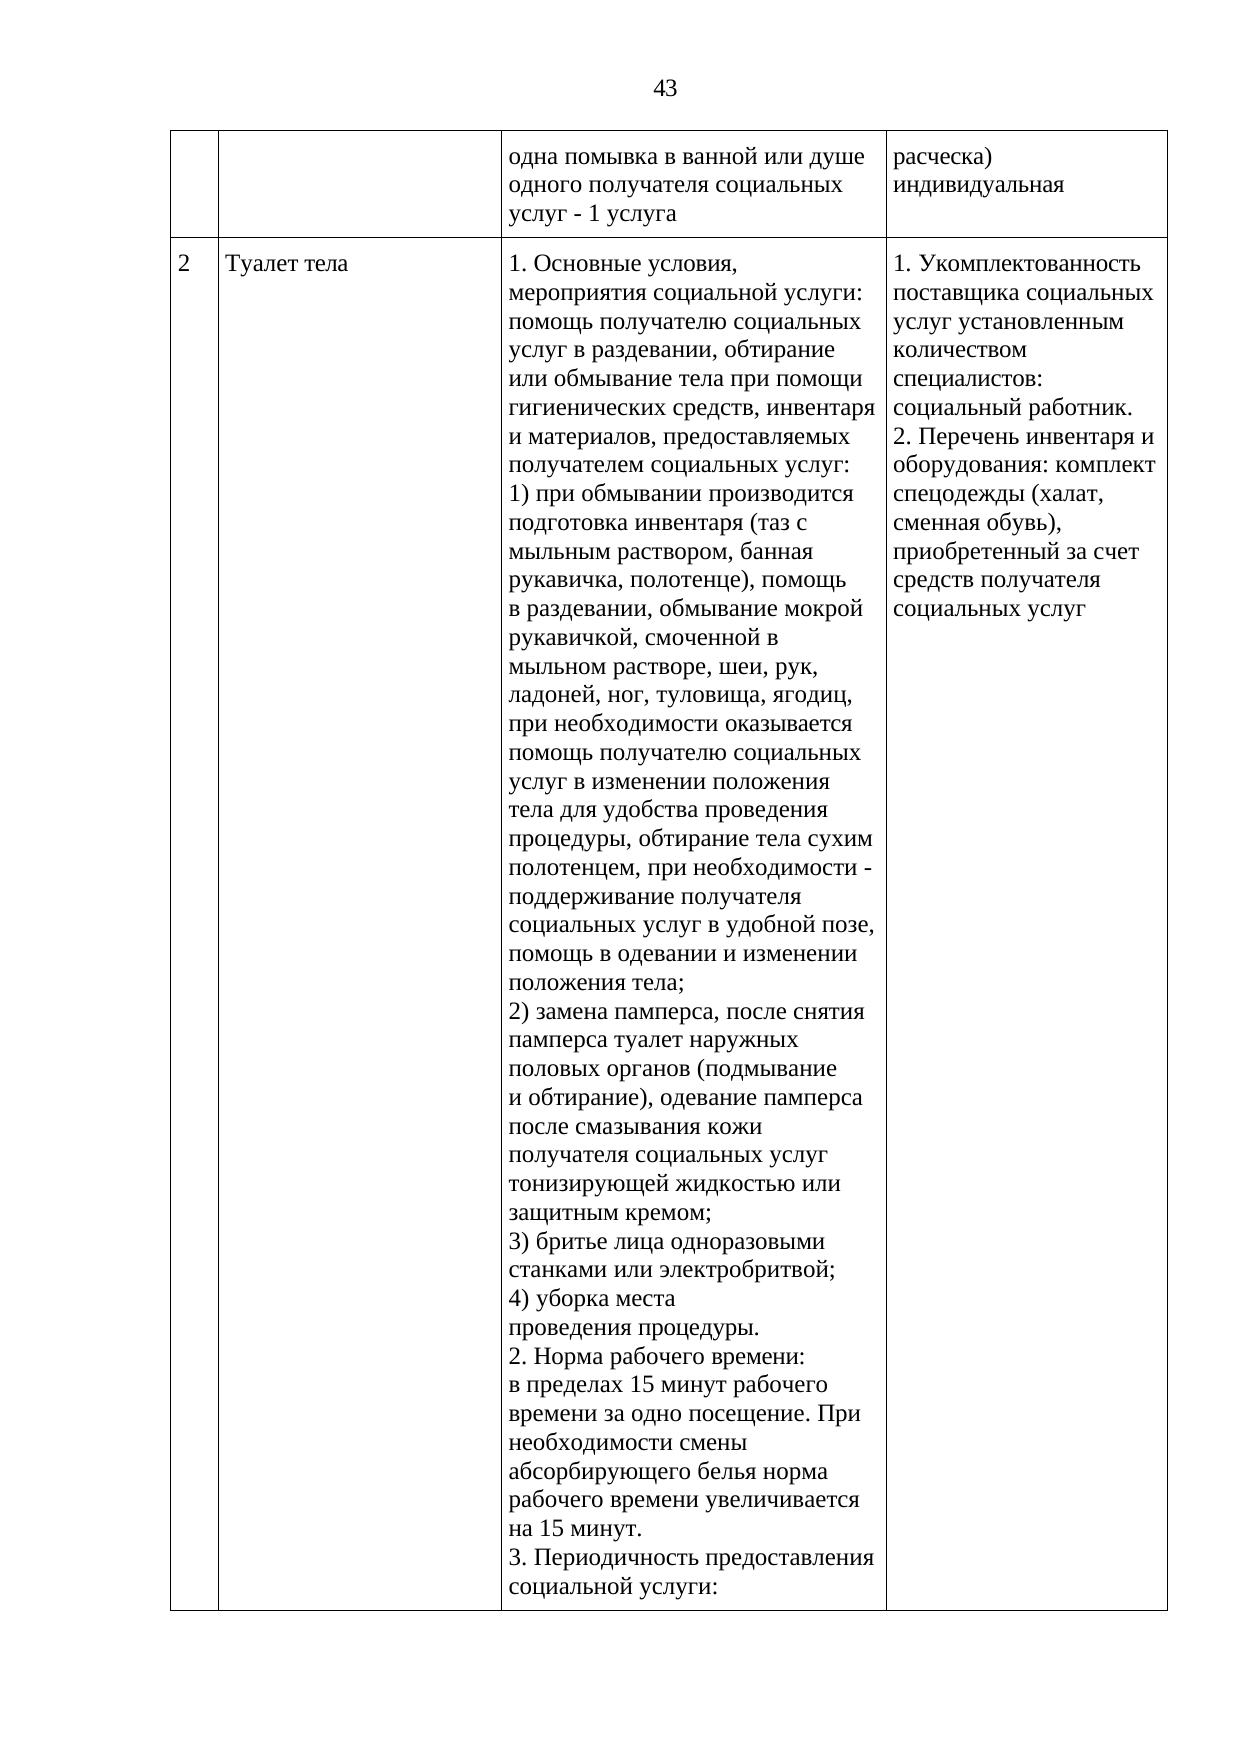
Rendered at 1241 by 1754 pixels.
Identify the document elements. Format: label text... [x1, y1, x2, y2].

table_cell Туалет тела [219, 238, 501, 1610]
table_header [219, 131, 501, 237]
table_header расческа) индивидуальная [887, 131, 1167, 237]
table_cell Укомплектованность поставщика социальных услуг установленным количеством специалистов: социальный работник. Перечень инвентаря и оборудования: комплект спецодежды (халат, сменная обувь), приобретенный за счет средств получателя социальных услуг [887, 238, 1167, 1610]
table_cell 2 [171, 238, 218, 1610]
table_header одна помывка в ванной или душе одного получателя социальных услуг - 1 услуга [502, 131, 886, 237]
table_cell 1. Основные условия, мероприятия социальной услуги: помощь получателю социальных услуг в раздевании, обтирание или обмывание тела при помощи гигиенических средств, инвентаря и материалов, предоставляемых получателем социальных услуг: при обмывании производится подготовка инвентаря (таз с мыльным раствором, банная рукавичка, полотенце), помощь в раздевании, обмывание мокрой рукавичкой, смоченной в мыльном растворе, шеи, рук, ладоней, ног, туловища, ягодиц, при необходимости оказывается помощь получателю социальных услуг в изменении положения тела для удобства проведения процедуры, обтирание тела сухим полотенцем, при необходимости - поддерживание получателя социальных услуг в удобной позе, помощь в одевании и изменении положения тела; замена памперса, после снятия памперса туалет наружных половых органов (подмывание и обтирание), одевание памперса после смазывания кожи получателя социальных услуг тонизирующей жидкостью или защитным кремом; бритье лица одноразовыми станками или электробритвой; уборка места проведения процедуры. Норма рабочего времени: в пределах 15 минут рабочего времени за одно посещение. При необходимости смены абсорбирующего белья норма рабочего времени увеличивается на 15 минут. Периодичность предоставления социальной услуги: [502, 238, 886, 1610]
table_header [171, 131, 218, 237]
